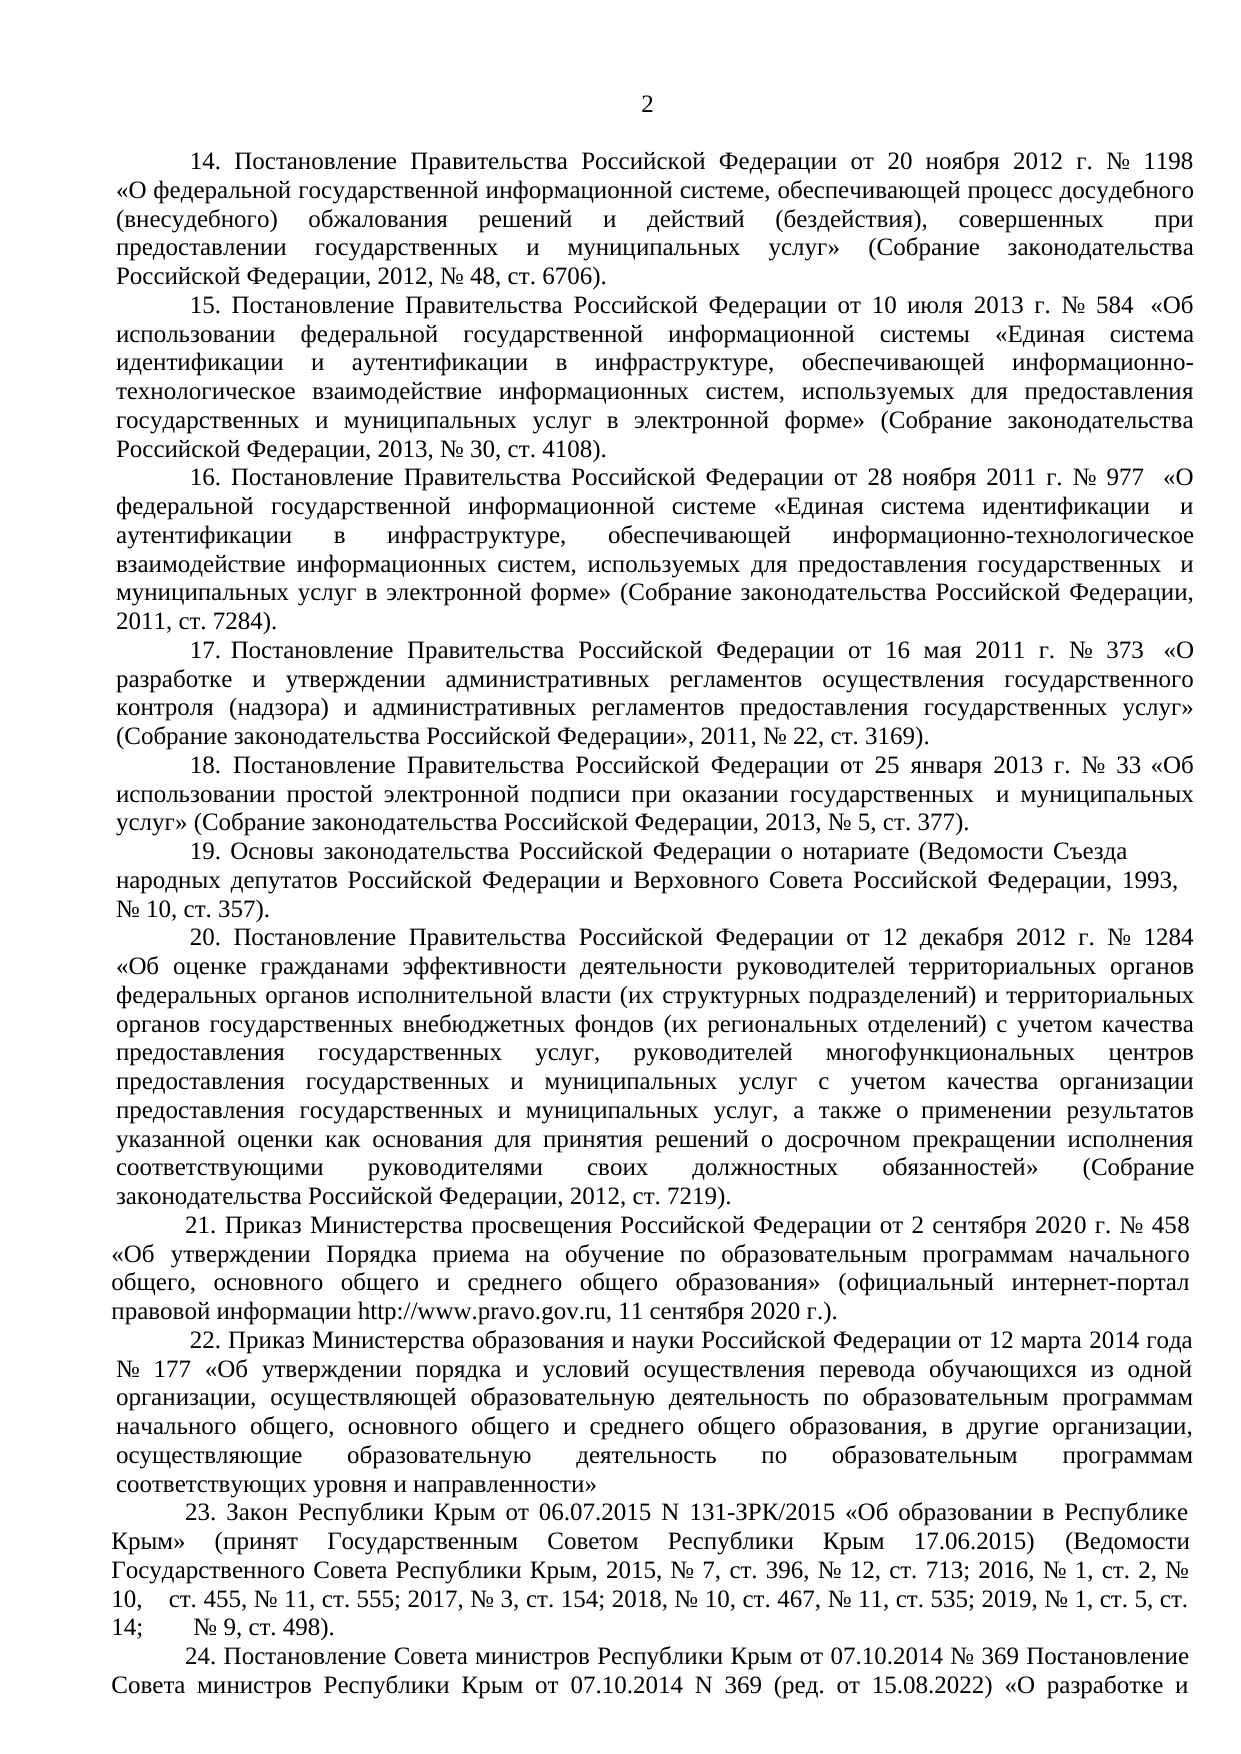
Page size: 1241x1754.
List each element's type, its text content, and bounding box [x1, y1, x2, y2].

text 14. Постановление Правительства Российской Федерации от 20 ноября 2012 г. № 1198 «О федеральной государственной информационной системе, обеспечивающей процесс досудебного (внесудебного) обжалования решений и действий (бездействия), совершенных при предоставлении государственных и муниципальных услуг» (Собрание законодательства Российской Федерации, 2012, № 48, ст. 6706). [116, 146, 1194, 290]
text 23. Закон Республики Крым от 06.07.2015 N 131-ЗРК/2015 «Об образовании в Республике Крым» (принят Государственным Советом Республики Крым 17.06.2015) (Ведомости Государственного Совета Республики Крым, 2015, № 7, ст. 396, № 12, ст. 713; 2016, № 1, ст. 2, № 10, ст. 455, № 11, ст. 555; 2017, № 3, ст. 154; 2018, № 10, ст. 467, № 11, ст. 535; 2019, № 1, ст. 5, ст. 14; № 9, ст. 498). [111, 1497, 1190, 1641]
text 17. Постановление Правительства Российской Федерации от 16 мая 2011 г. № 373 «О разработке и утверждении административных регламентов осуществления государственного контроля (надзора) и административных регламентов предоставления государственных услуг» (Собрание законодательства Российской Федерации», 2011, № 22, ст. 3169). [116, 635, 1194, 750]
text 18. Постановление Правительства Российской Федерации от 25 января 2013 г. № 33 «Об использовании простой электронной подписи при оказании государственных и муниципальных услуг» (Собрание законодательства Российской Федерации, 2013, № 5, ст. 377). [116, 750, 1194, 836]
text 19. Основы законодательства Российской Федерации о нотариате (Ведомости Съезда народных депутатов Российской Федерации и Верховного Совета Российской Федерации, 1993, № 10, ст. 357). [116, 836, 1194, 922]
text 15. Постановление Правительства Российской Федерации от 10 июля 2013 г. № 584 «Об использовании федеральной государственной информационной системы «Единая система идентификации и аутентификации в инфраструктуре, обеспечивающей информационно- технологическое взаимодействие информационных систем, используемых для предоставления государственных и муниципальных услуг в электронной форме» (Собрание законодательства Российской Федерации, 2013, № 30, ст. 4108). [116, 290, 1194, 462]
text 20. Постановление Правительства Российской Федерации от 12 декабря 2012 г. № 1284 «Об оценке гражданами эффективности деятельности руководителей территориальных органов федеральных органов исполнительной власти (их структурных подразделений) и территориальных органов государственных внебюджетных фондов (их региональных отделений) с учетом качества предоставления государственных услуг, руководителей многофункциональных центров предоставления государственных и муниципальных услуг с учетом качества организации предоставления государственных и муниципальных услуг, а также о применении результатов указанной оценки как основания для принятия решений о досрочном прекращении исполнения соответствующими руководителями своих должностных обязанностей» (Собрание законодательства Российской Федерации, 2012, ст. 7219). [116, 922, 1194, 1210]
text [111, 1641, 1190, 1699]
text 16. Постановление Правительства Российской Федерации от 28 ноября 2011 г. № 977 «О федеральной государственной информационной системе «Единая система идентификации и аутентификации в инфраструктуре, обеспечивающей информационно-технологическое взаимодействие информационных систем, используемых для предоставления государственных и муниципальных услуг в электронной форме» (Собрание законодательства Российской Федерации, 2011, ст. 7284). [116, 462, 1194, 635]
text 21. Приказ Министерства просвещения Российской Федерации от 2 сентября 2020 г. № 458 «Об утверждении Порядка приема на обучение по образовательным программам начального общего, основного общего и среднего общего образования» (официальный интернет-портал правовой информации http://www.pravo.gov.ru, 11 сентября 2020 г.). [111, 1210, 1190, 1325]
text 22. Приказ Министерства образования и науки Российской Федерации от 12 марта 2014 года № 177 «Об утверждении порядка и условий осуществления перевода обучающихся из одной организации, осуществляющей образовательную деятельность по образовательным программам начального общего, основного общего и среднего общего образования, в другие организации, осуществляющие образовательную деятельность по образовательным программам соответствующих уровня и направленности» [116, 1325, 1194, 1497]
text 2 [641, 89, 1190, 117]
